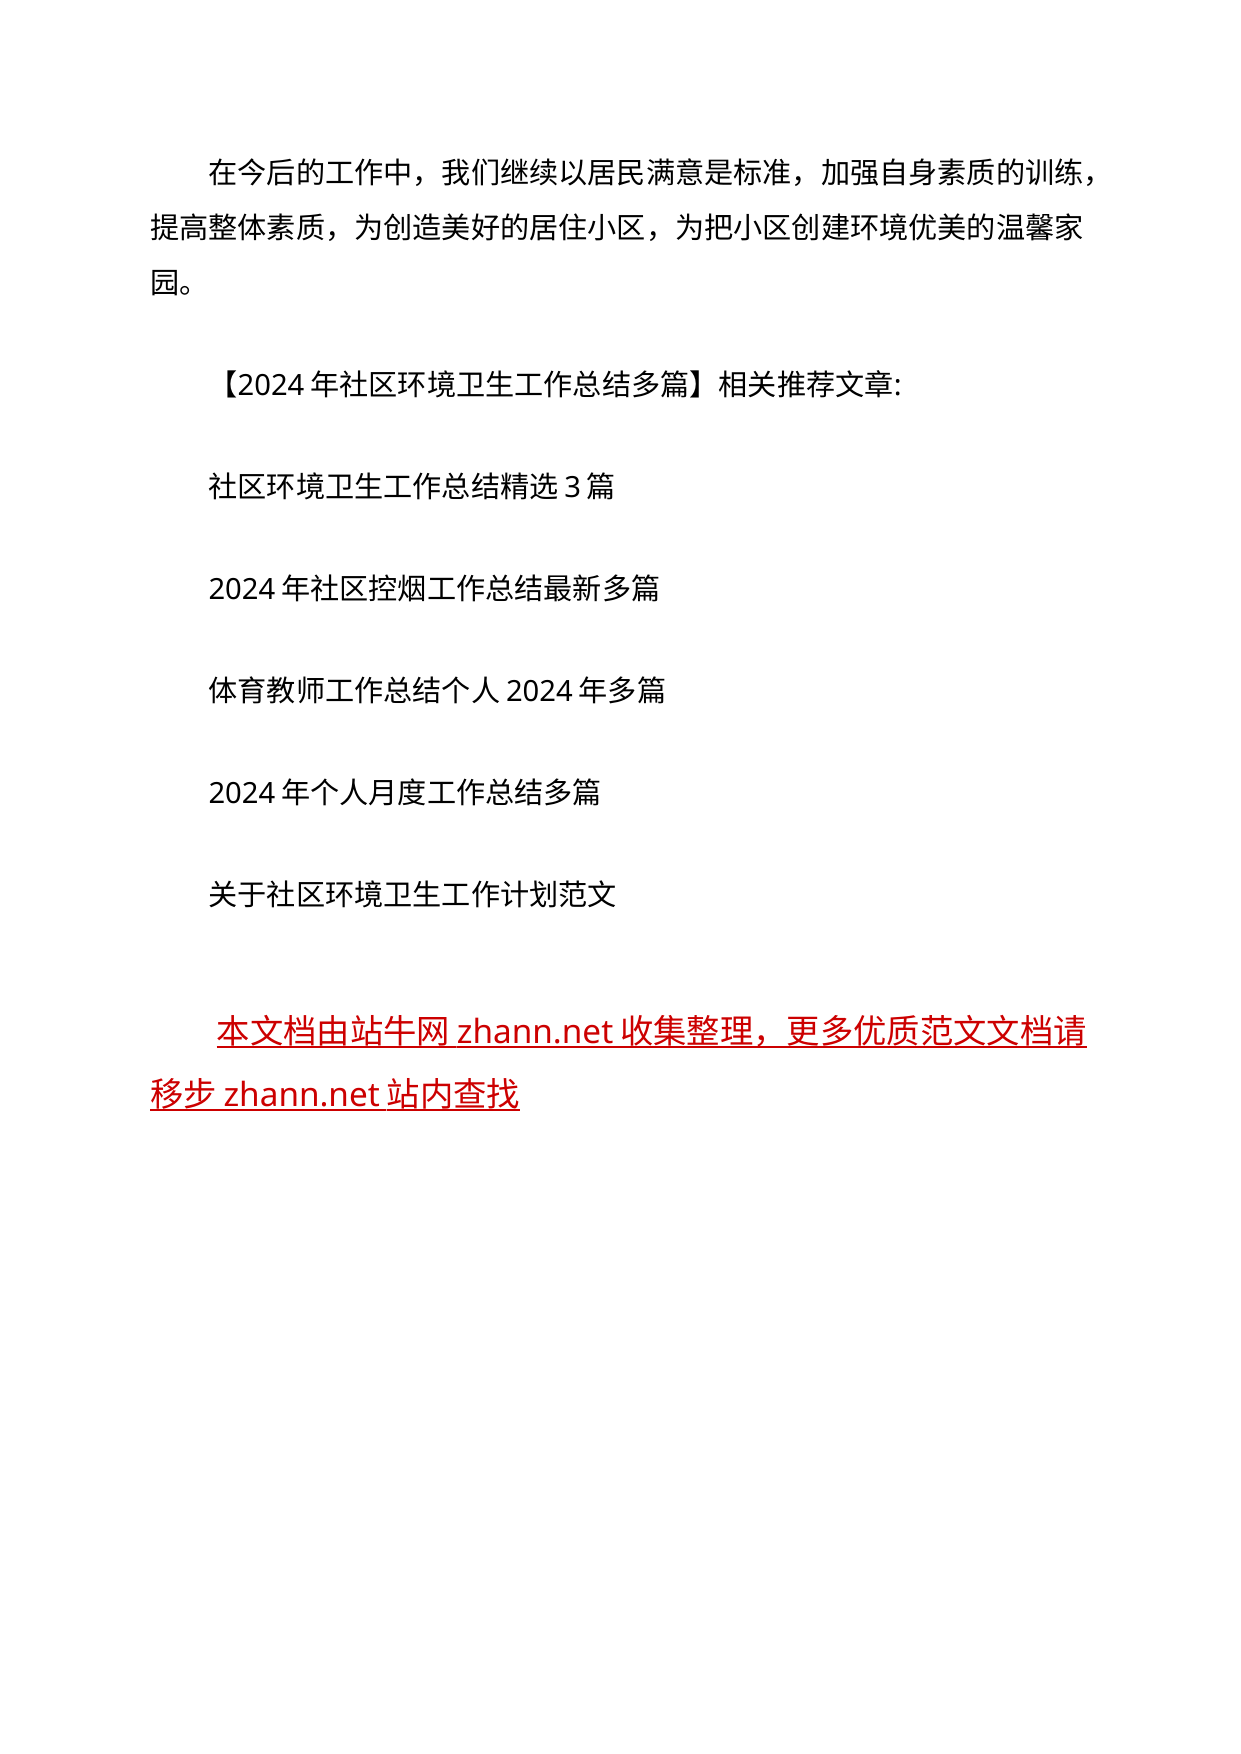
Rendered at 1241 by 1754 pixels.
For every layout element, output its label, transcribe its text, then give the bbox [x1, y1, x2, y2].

text 【2024年社区环境卫生工作总结多篇】相关推荐文章: [150, 362, 1090, 404]
text 本文档由站牛网zhann.net收集整理，更多优质范文文档请移步zhann.net站内查找 [150, 1004, 1090, 1116]
text 在今后的工作中，我们继续以居民满意是标准，加强自身素质的训练，提高整体素质，为创造美好的居住小区，为把小区创建环境优美的温馨家园。 [150, 150, 1090, 302]
text 体育教师工作总结个人2024年多篇 [150, 667, 1090, 710]
text 2024年社区控烟工作总结最新多篇 [150, 566, 1090, 608]
text 关于社区环境卫生工作计划范文 [150, 871, 1090, 914]
text 社区环境卫生工作总结精选3篇 [150, 463, 1090, 506]
text 2024年个人月度工作总结多篇 [150, 769, 1090, 812]
